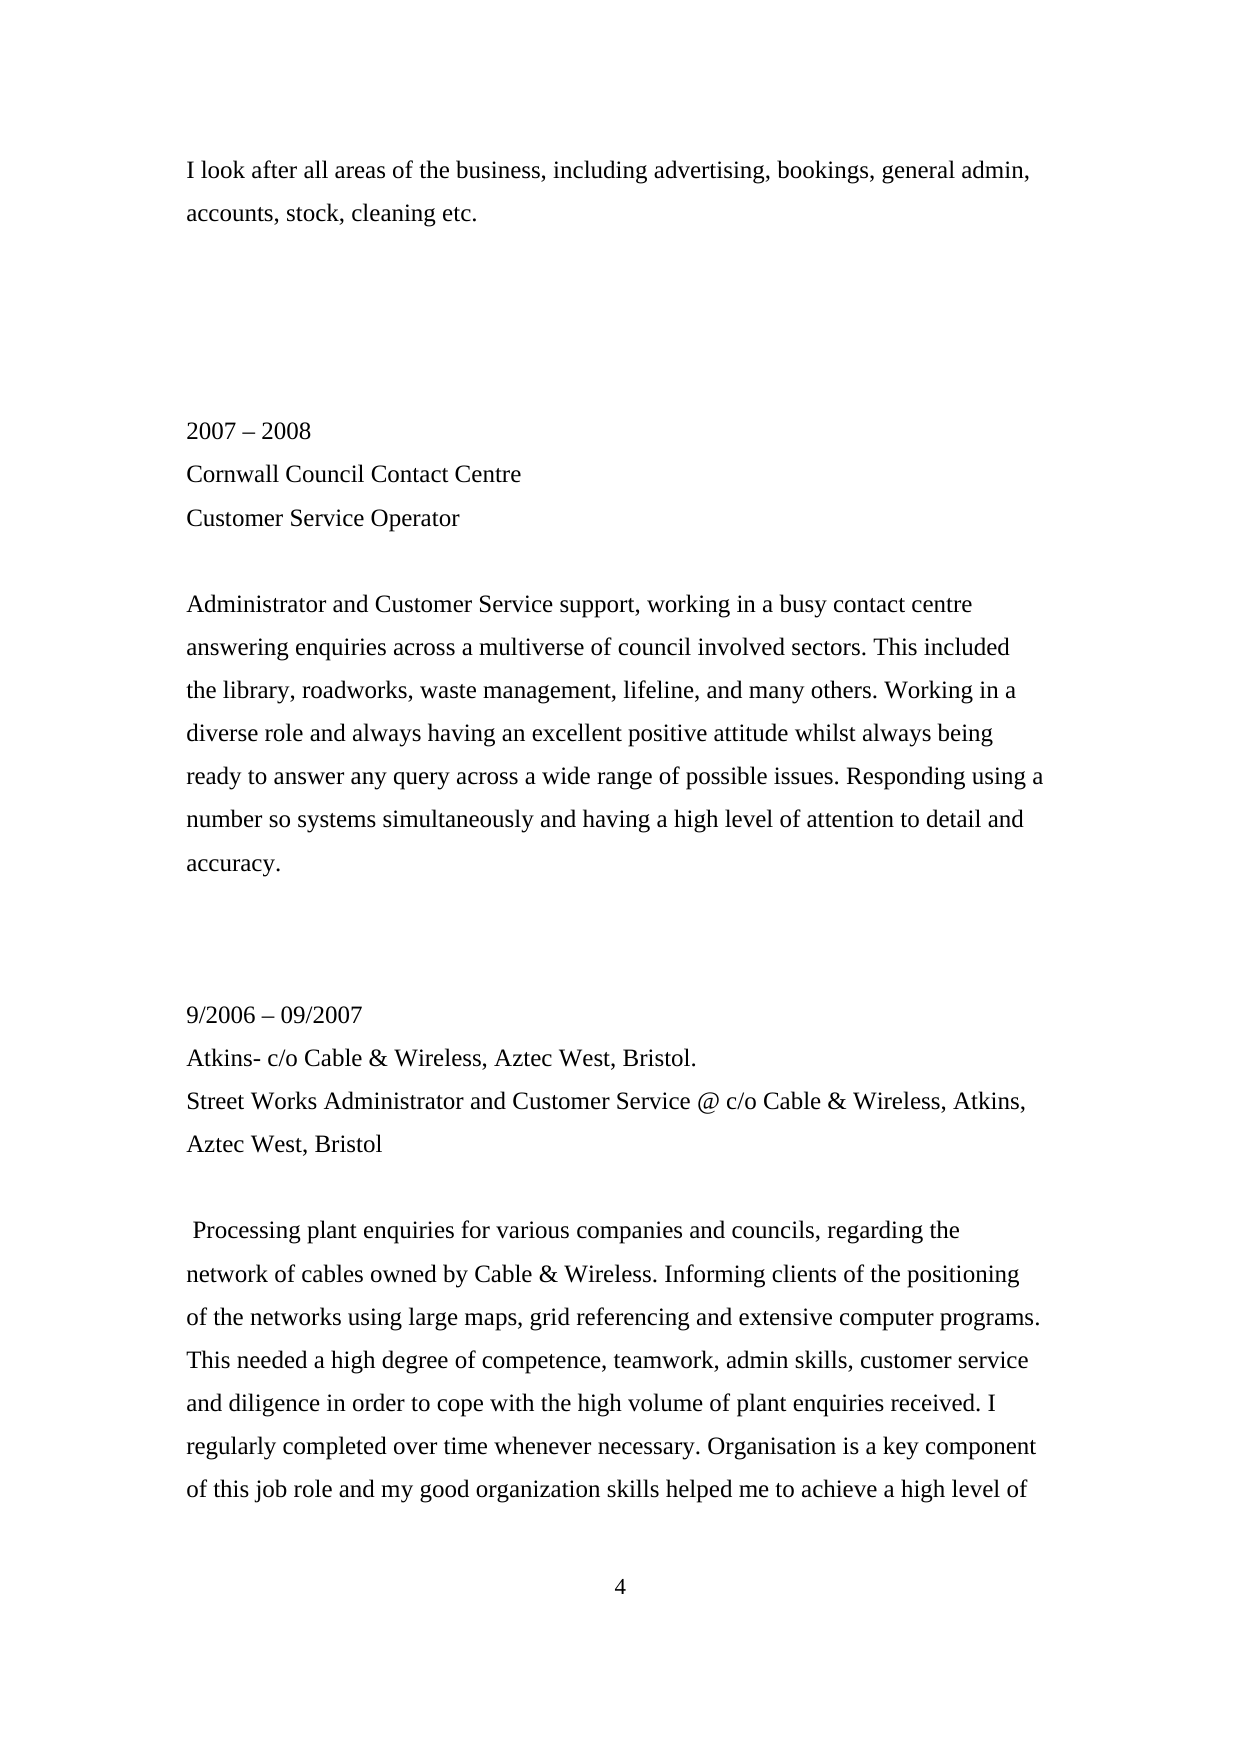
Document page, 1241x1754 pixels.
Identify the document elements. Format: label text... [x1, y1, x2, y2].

text Street Works Administrator and Customer Service @ c/o Cable & Wireless, Atkins, Aztec West, Bristol [186, 1086, 1046, 1158]
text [186, 1216, 1046, 1503]
text Cornwall Council Contact Centre [186, 459, 1046, 488]
text Administrator and Customer Service support, working in a busy contact centre answering enquiries across a multiverse of council involved sectors. This included the library, roadworks, waste management, lifeline, and many others. Working in a diverse role and always having an excellent positive attitude whilst always being ready to answer any query across a wide range of possible issues. Responding using a number so systems simultaneously and having a high level of attention to detail and accuracy. [186, 589, 1046, 876]
text Atkins- c/o Cable & Wireless, Aztec West, Bristol. [186, 1043, 1046, 1072]
text Customer Service Operator [186, 503, 1046, 531]
text 2007 – 2008 [186, 416, 1046, 445]
text I look after all areas of the business, including advertising, bookings, general admin, accounts, stock, cleaning etc. [186, 155, 1046, 227]
text 9/2006 – 09/2007 [186, 1000, 1046, 1029]
